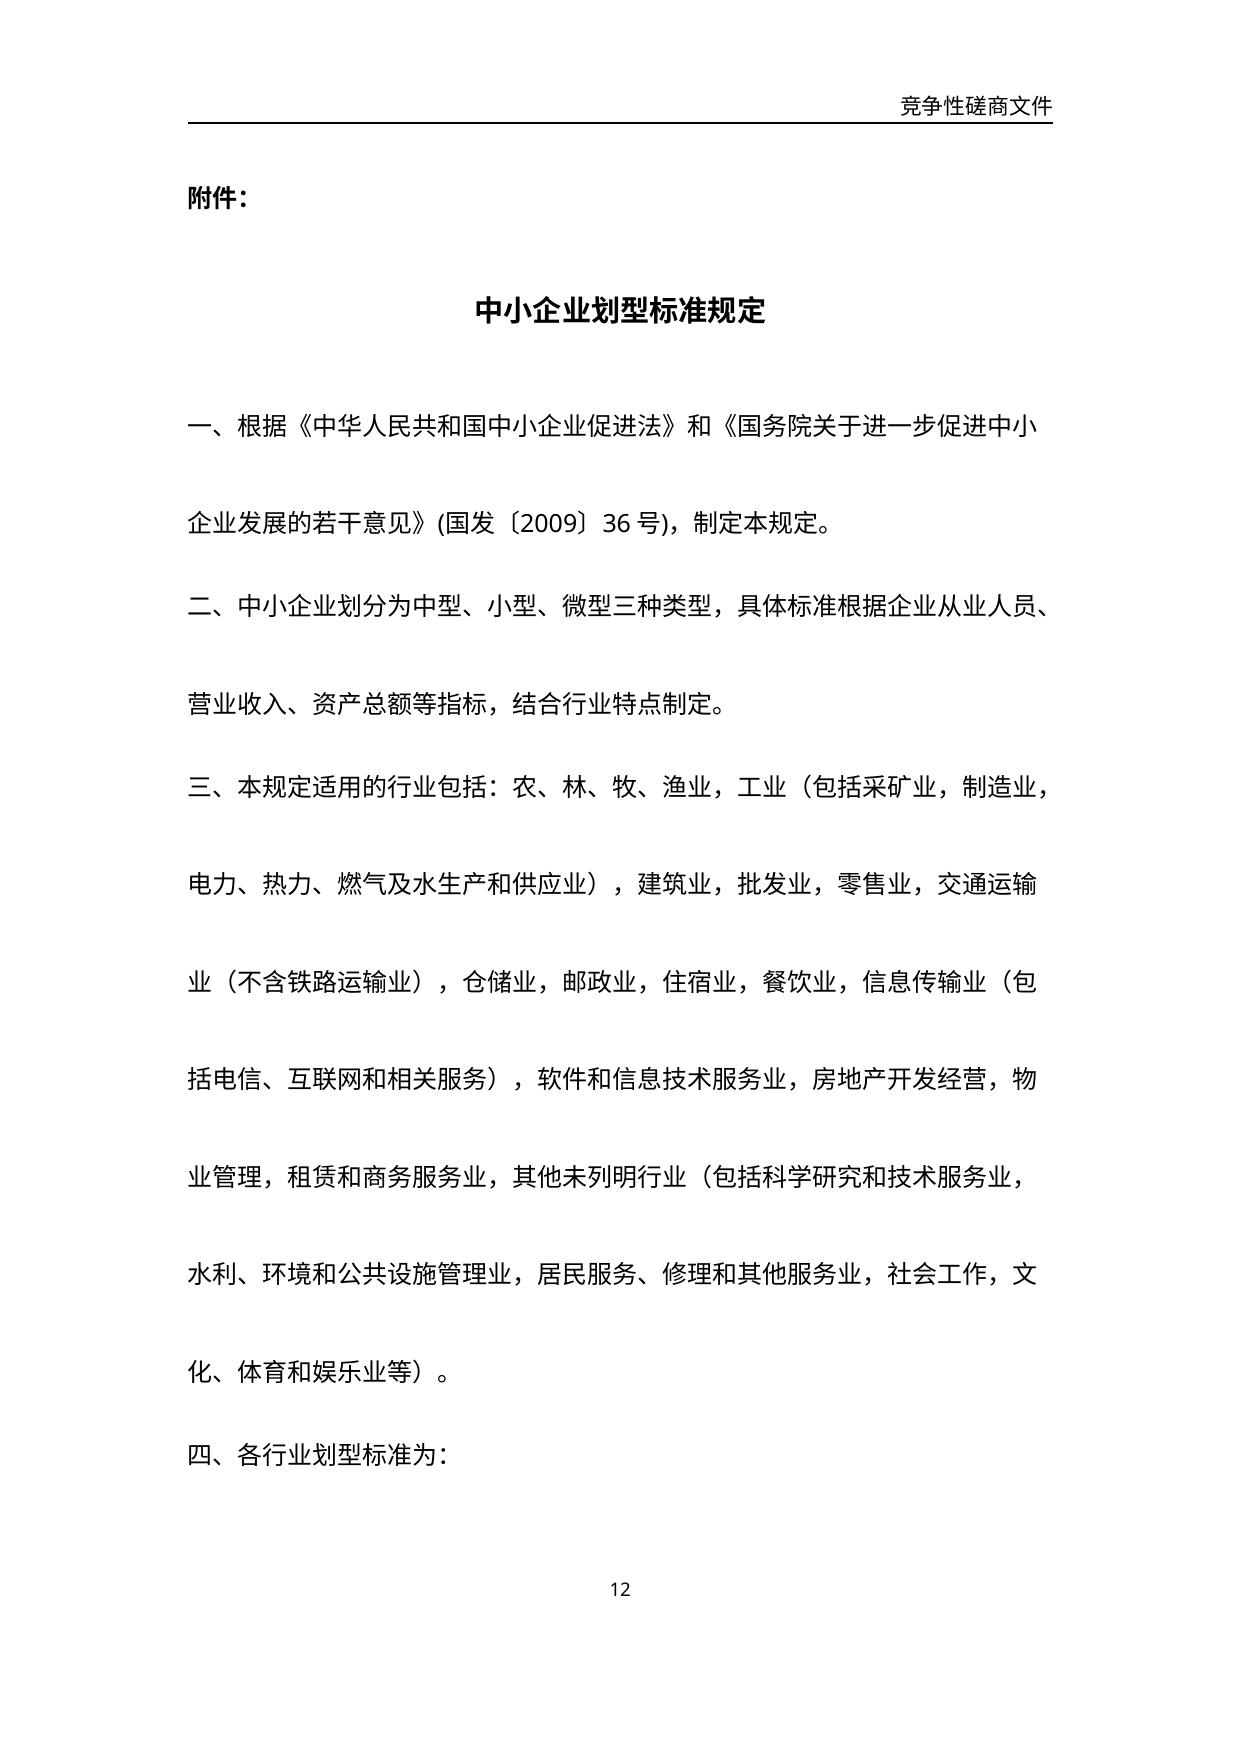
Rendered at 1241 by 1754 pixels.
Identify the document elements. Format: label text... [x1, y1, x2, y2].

text 附件： [187, 164, 1053, 229]
text 四、各行业划型标准为： [187, 1421, 1053, 1486]
text 中小企业划型标准规定 [187, 277, 1053, 342]
text 三、本规定适用的行业包括：农、林、牧、渔业，工业（包括采矿业，制造业，电力、热力、燃气及水生产和供应业），建筑业，批发业，零售业，交通运输业（不含铁路运输业），仓储业，邮政业，住宿业，餐饮业，信息传输业（包括电信、互联网和相关服务），软件和信息技术服务业，房地产开发经营，物业管理，租赁和商务服务业，其他未列明行业（包括科学研究和技术服务业，水利、环境和公共设施管理业，居民服务、修理和其他服务业，社会工作，文化、体育和娱乐业等）。 [187, 753, 1053, 1403]
text 一、根据《中华人民共和国中小企业促进法》和《国务院关于进一步促进中小企业发展的若干意见》(国发〔2009〕36号)，制定本规定。 [187, 392, 1053, 554]
text 二、中小企业划分为中型、小型、微型三种类型，具体标准根据企业从业人员、营业收入、资产总额等指标，结合行业特点制定。 [187, 572, 1053, 735]
